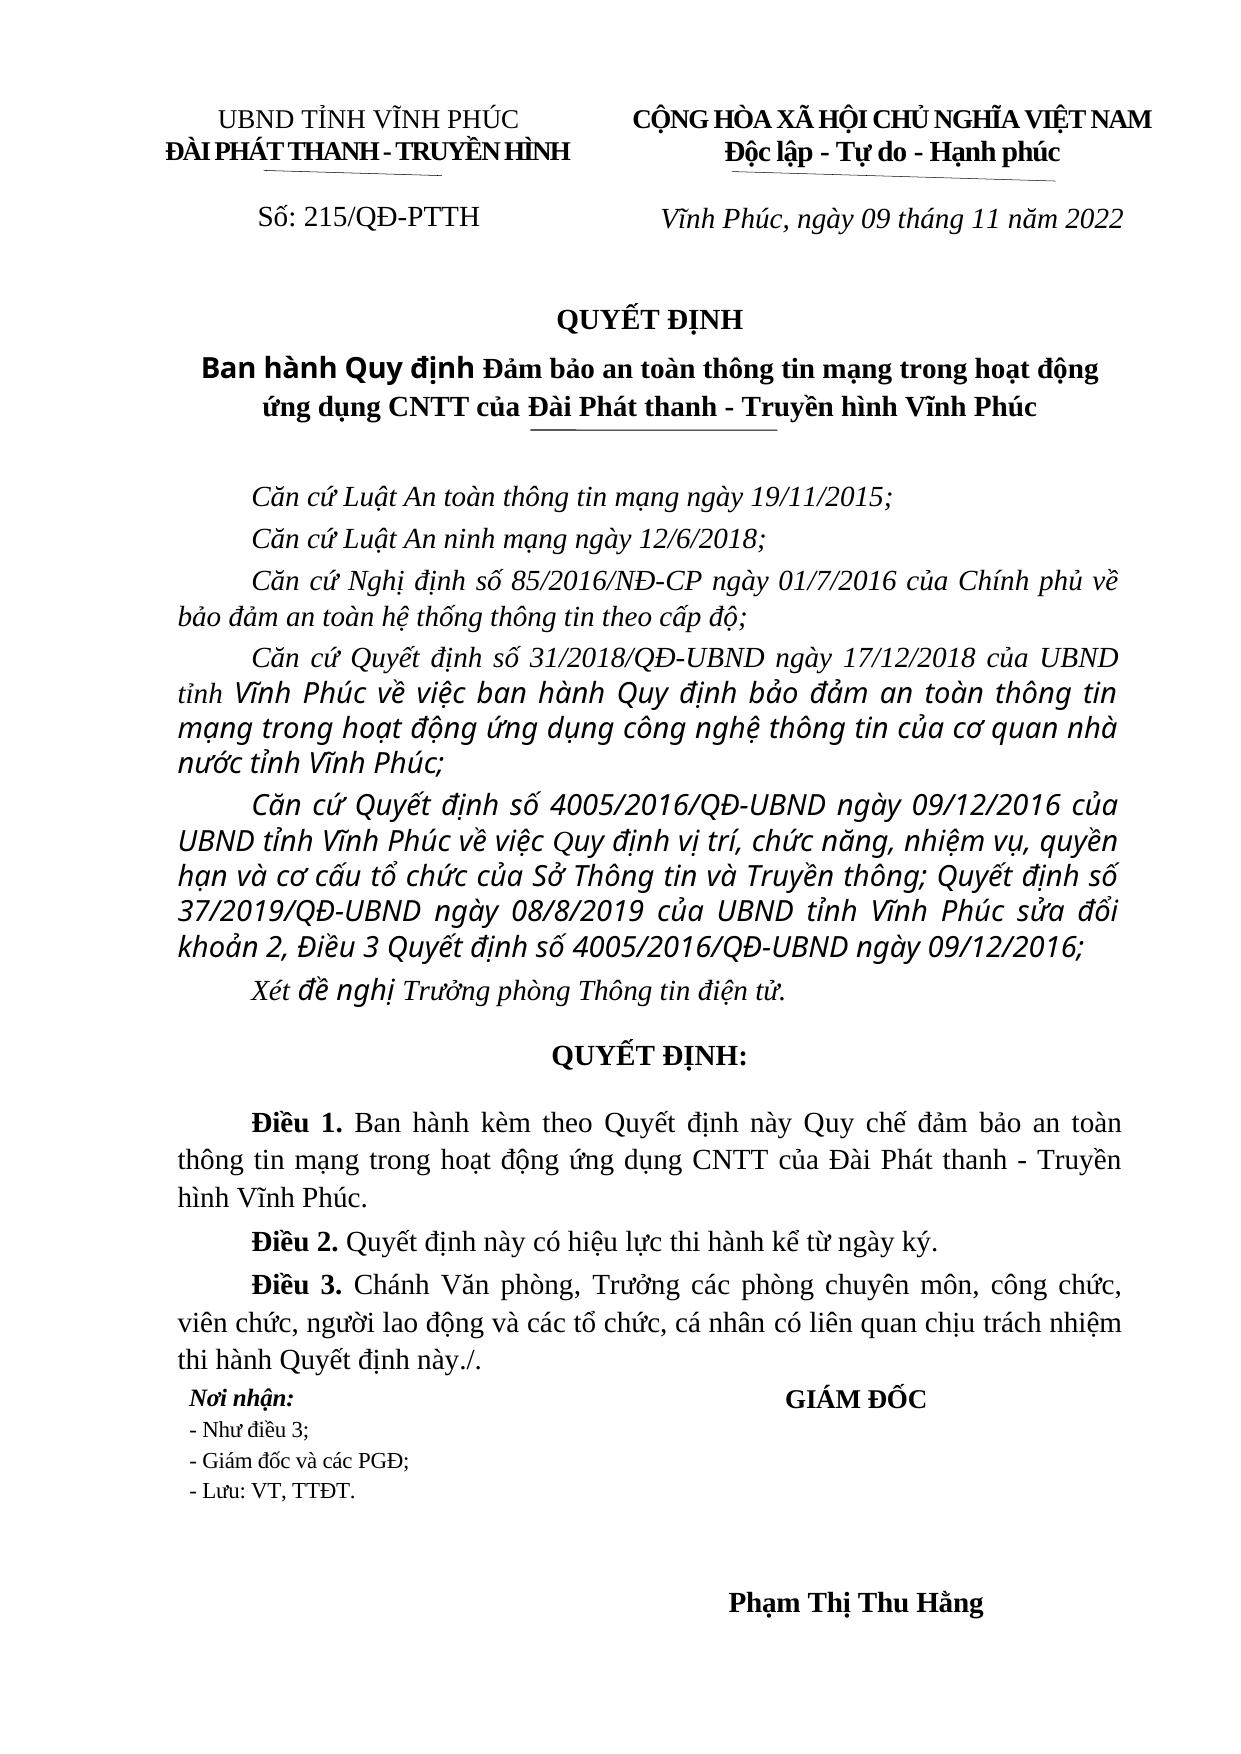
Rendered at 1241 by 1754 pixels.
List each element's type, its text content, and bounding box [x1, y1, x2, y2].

text Xét đề nghị Trưởng phòng Thông tin điện tử. [177, 971, 1122, 1008]
text Căn cứ Nghị định số 85/2016/NĐ-CP ngày 01/7/2016 của Chính phủ về bảo đảm an toàn hệ thống thông tin theo cấp độ; [177, 562, 1122, 633]
text Điều 2. Quyết định này có hiệu lực thi hành kể từ ngày ký. [177, 1221, 1122, 1258]
text Điều 1. Ban hành kèm theo Quyết định này Quy chế đảm bảo an toàn thông tin mạng trong hoạt động ứng dụng CNTT của Đài Phát thanh - Truyền hình Vĩnh Phúc. [177, 1102, 1122, 1215]
text Căn cứ Quyết định số 31/2018/QĐ-UBND ngày 17/12/2018 của UBND tỉnh Vĩnh Phúc về việc ban hành Quy định bảo đảm an toàn thông tin mạng trong hoạt động ứng dụng công nghệ thông tin của cơ quan nhà nước tỉnh Vĩnh Phúc; [177, 639, 1122, 781]
text Căn cứ Luật An toàn thông tin mạng ngày 19/11/2015; [177, 477, 1122, 514]
text Căn cứ Luật An ninh mạng ngày 12/6/2018; [177, 521, 1122, 556]
text Ban hành Quy định Đảm bảo an toàn thông tin mạng trong hoạt động ứng dụng CNTT của Đài Phát thanh - Truyền hình Vĩnh Phúc [177, 348, 1122, 423]
table_header CỘNG HÒA XÃ HỘI CHỦ NGHĨA VIỆT NAM Độc lập - Tự do - Hạnh phúc Vĩnh Phúc, ngày 09 tháng 11 năm 2022 [605, 104, 1181, 265]
text Căn cứ Quyết định số 4005/2016/QĐ-UBND ngày 09/12/2016 của UBND tỉnh Vĩnh Phúc về việc Quy định vị trí, chức năng, nhiệm vụ, quyền hạn và cơ cấu tổ chức của Sở Thông tin và Truyền thông; Quyết định số 37/2019/QĐ-UBND ngày 08/8/2019 của UBND tỉnh Vĩnh Phúc sửa đổi khoản 2, Điều 3 Quyết định số 4005/2016/QĐ-UBND ngày 09/12/2016; [177, 787, 1122, 964]
text QUYẾT ĐỊNH: [177, 1038, 1122, 1072]
text QUYẾT ĐỊNH [177, 302, 1122, 336]
table_header Nơi nhận: - Như điều 3; - Giám đốc và các PGĐ; - Lưu: VT, TTĐT. [177, 1384, 586, 1618]
text Điều 3. Chánh Văn phòng, Trưởng các phòng chuyên môn, công chức, viên chức, người lao động và các tổ chức, cá nhân có liên quan chịu trách nhiệm thi hành Quyết định này./. [177, 1265, 1122, 1377]
table_header UBND TỈNH VĨNH PHÚC ĐÀI PHÁT THANH - TRUYỀN HÌNH Số: 215/QĐ-PTTH [132, 104, 605, 265]
table_header GIÁM ĐỐC Phạm Thị Thu Hằng [586, 1384, 1122, 1618]
